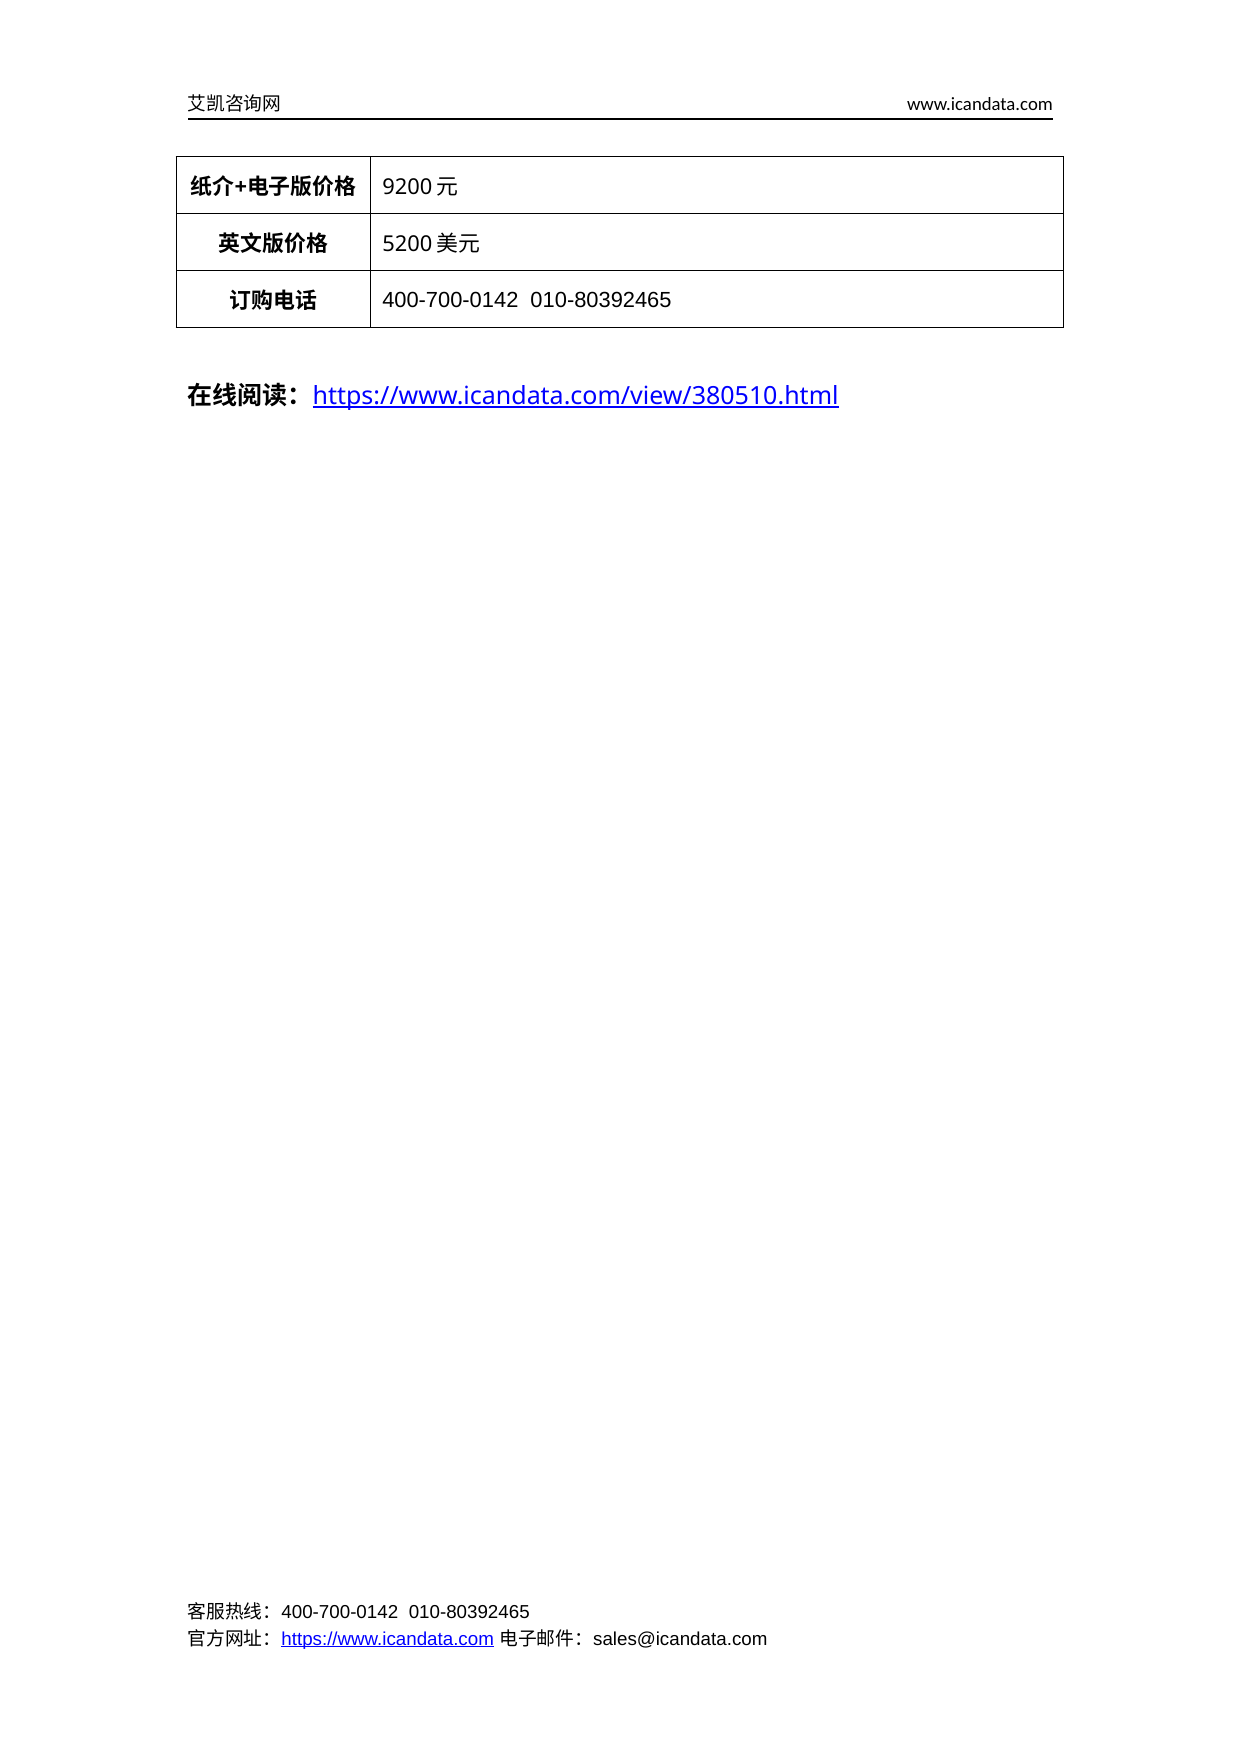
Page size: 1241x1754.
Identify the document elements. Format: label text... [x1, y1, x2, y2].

table_cell 英文版价格 [177, 214, 370, 270]
table_cell 9200元 [371, 157, 1063, 213]
table_cell 订购电话 [177, 271, 370, 327]
text 在线阅读：https://www.icandata.com/view/380510.html [187, 361, 1053, 426]
table_cell 400-700-0142 010-80392465 [371, 271, 1063, 327]
table_cell 5200美元 [371, 214, 1063, 270]
table_cell 纸介+电子版价格 [177, 157, 370, 213]
